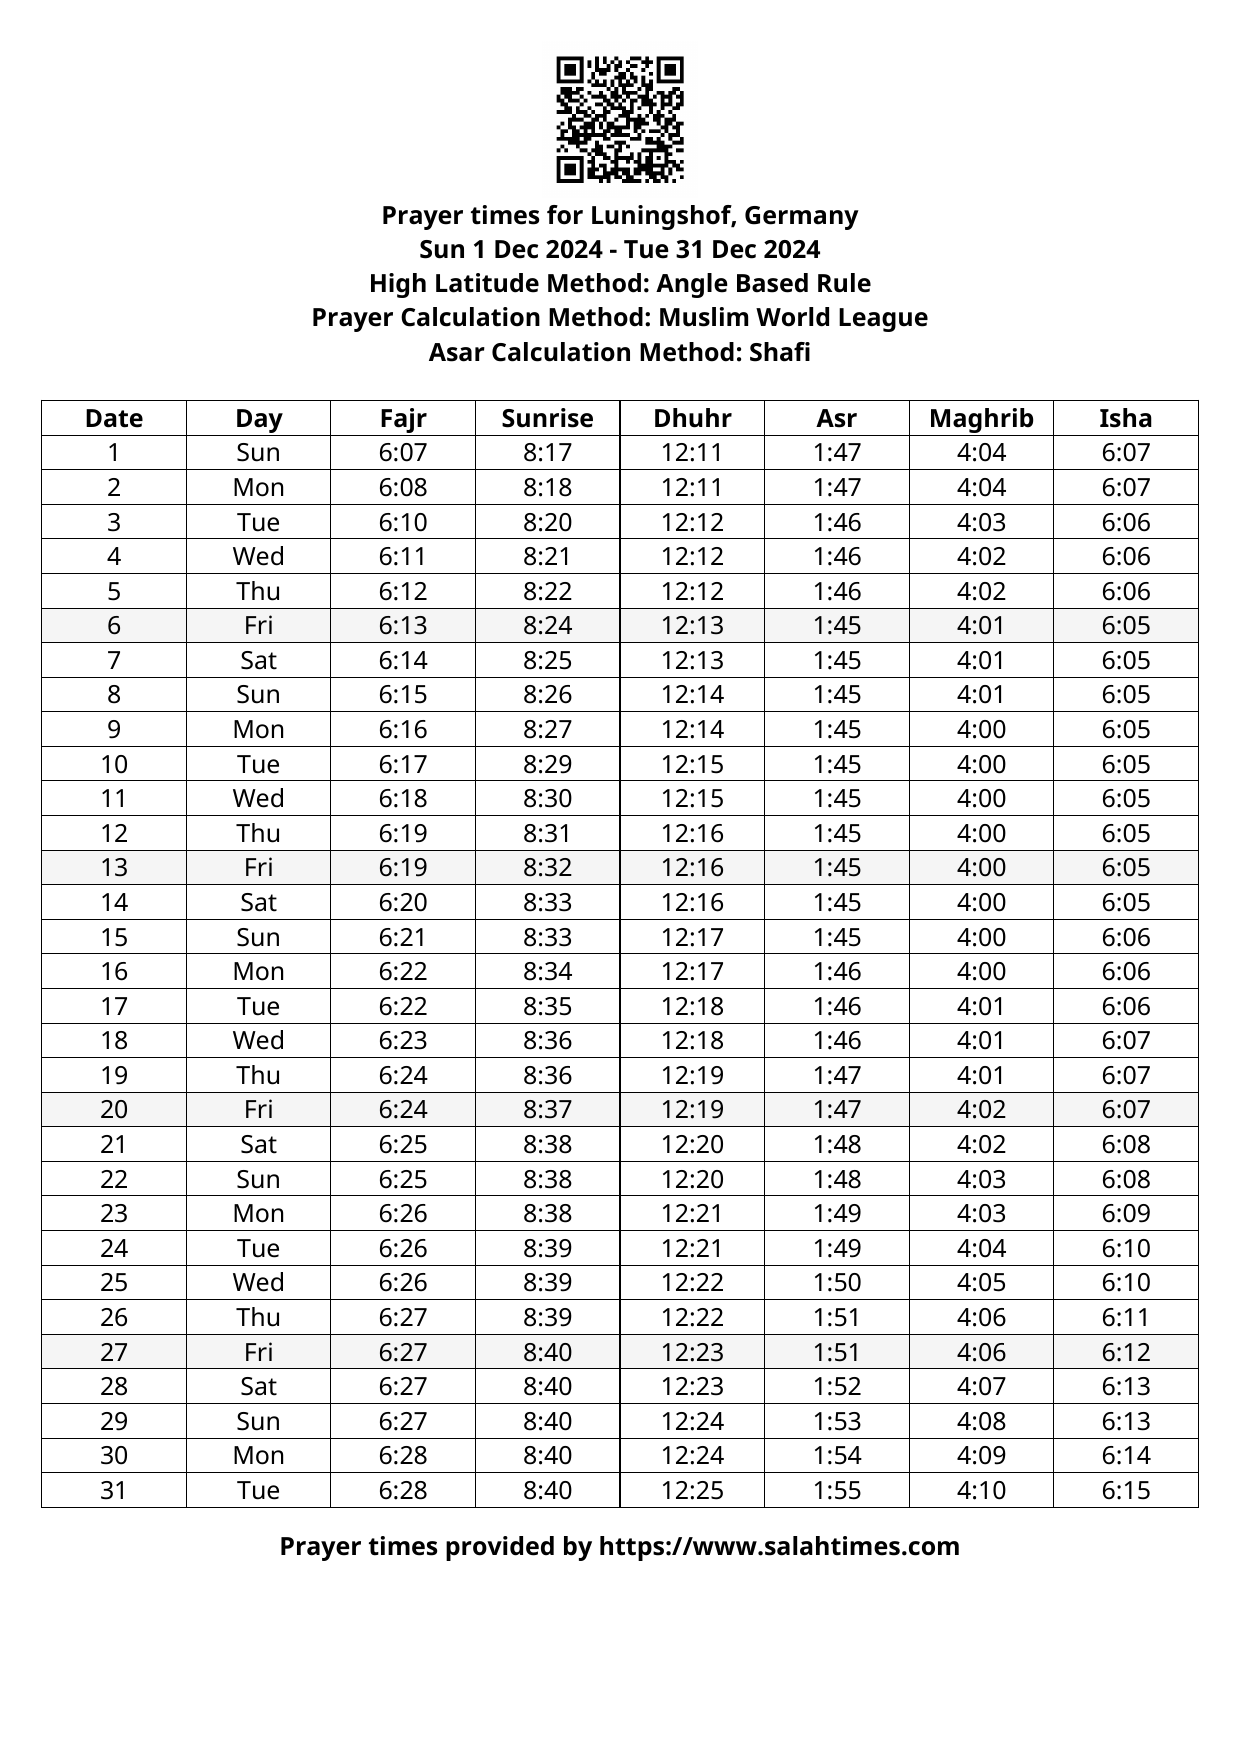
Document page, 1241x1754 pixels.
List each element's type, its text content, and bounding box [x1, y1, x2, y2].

table_cell 12 [42, 816, 186, 849]
table_cell 8:36 [476, 1058, 619, 1092]
table_cell Tue [187, 1231, 330, 1264]
table_cell 4:00 [910, 920, 1053, 953]
table_cell Thu [187, 816, 330, 849]
table_cell 2 [42, 470, 186, 504]
table_cell 9 [42, 712, 186, 746]
table_cell 4:02 [910, 574, 1053, 607]
table_cell 6:16 [331, 712, 475, 746]
table_cell 6:08 [1054, 1127, 1198, 1161]
table_cell 12:16 [621, 885, 764, 919]
table_cell 8:40 [476, 1369, 619, 1403]
table_cell 12:17 [621, 954, 764, 988]
table_cell Sat [187, 1369, 330, 1403]
table_cell 10 [42, 747, 186, 780]
table_cell 8:38 [476, 1162, 619, 1195]
table_cell Wed [187, 539, 330, 573]
table_cell 8:40 [476, 1473, 619, 1507]
table_cell 8:17 [476, 436, 619, 469]
table_cell 1:46 [765, 574, 909, 607]
table_cell 1:47 [765, 436, 909, 469]
table_cell 6:05 [1054, 712, 1198, 746]
table_cell 4:03 [910, 1196, 1053, 1230]
table_cell 8:39 [476, 1231, 619, 1264]
table_cell 8:37 [476, 1093, 619, 1126]
table_header Asr [765, 401, 909, 434]
table_cell Sun [187, 678, 330, 711]
table_cell 6:12 [331, 574, 475, 607]
table_cell 1:46 [765, 989, 909, 1022]
table_cell 12:17 [621, 920, 764, 953]
table_cell Tue [187, 989, 330, 1022]
table_cell 1:47 [765, 1093, 909, 1126]
table_cell 8:39 [476, 1300, 619, 1334]
table_cell 6:11 [1054, 1300, 1198, 1334]
table_cell 12:22 [621, 1266, 764, 1299]
table_cell 1:53 [765, 1404, 909, 1437]
table_cell 4:02 [910, 539, 1053, 573]
table_cell 4:03 [910, 505, 1053, 538]
table_cell 4:08 [910, 1404, 1053, 1437]
table_cell 1:54 [765, 1439, 909, 1472]
table_cell 6:07 [331, 436, 475, 469]
table_cell 6:23 [331, 1024, 475, 1057]
table_cell 8:38 [476, 1127, 619, 1161]
table_cell 6:15 [1054, 1473, 1198, 1507]
table_cell 1:45 [765, 885, 909, 919]
table_cell Fri [187, 1093, 330, 1126]
table_cell 4:02 [910, 1127, 1053, 1161]
table_cell 1:45 [765, 747, 909, 780]
table_cell 1:45 [765, 920, 909, 953]
table_cell 8:25 [476, 643, 619, 677]
table_cell 12:16 [621, 816, 764, 849]
table_cell 6:14 [1054, 1439, 1198, 1472]
table_cell Thu [187, 1058, 330, 1092]
table_cell 1:51 [765, 1335, 909, 1368]
table_cell 12:11 [621, 436, 764, 469]
table_cell 12:20 [621, 1162, 764, 1195]
table_cell 12:20 [621, 1127, 764, 1161]
table_cell 8:29 [476, 747, 619, 780]
table_cell 8:21 [476, 539, 619, 573]
table_cell 6:05 [1054, 609, 1198, 642]
table_cell 8:18 [476, 470, 619, 504]
table_cell 12:23 [621, 1369, 764, 1403]
table_cell 6:13 [1054, 1369, 1198, 1403]
table_cell 4:00 [910, 954, 1053, 988]
table_cell 6:07 [1054, 1093, 1198, 1126]
table_cell Fri [187, 609, 330, 642]
table_cell 6:05 [1054, 781, 1198, 815]
table_cell Sat [187, 1127, 330, 1161]
table_cell Mon [187, 712, 330, 746]
table_cell 4:02 [910, 1093, 1053, 1126]
table_cell 6:24 [331, 1093, 475, 1126]
table_cell 5 [42, 574, 186, 607]
table_cell 12:21 [621, 1231, 764, 1264]
table_cell 4:01 [910, 643, 1053, 677]
table_cell 29 [42, 1404, 186, 1437]
table_cell Tue [187, 505, 330, 538]
table_cell 6:20 [331, 885, 475, 919]
table_cell 12:18 [621, 989, 764, 1022]
table_cell 4:06 [910, 1300, 1053, 1334]
table_cell 8:33 [476, 885, 619, 919]
table_cell 4:01 [910, 678, 1053, 711]
table_cell 1:45 [765, 851, 909, 884]
table_cell 6:05 [1054, 678, 1198, 711]
table_cell Mon [187, 470, 330, 504]
table_cell 6:27 [331, 1335, 475, 1368]
table_cell 7 [42, 643, 186, 677]
table_cell 6:05 [1054, 643, 1198, 677]
table_cell 1:45 [765, 781, 909, 815]
table_cell 1:52 [765, 1369, 909, 1403]
table_cell 1:51 [765, 1300, 909, 1334]
table_cell 8:39 [476, 1266, 619, 1299]
table_cell 1:48 [765, 1162, 909, 1195]
table_cell 13 [42, 851, 186, 884]
table_cell 28 [42, 1369, 186, 1403]
table_cell 4:01 [910, 609, 1053, 642]
table_cell 6:06 [1054, 574, 1198, 607]
table_cell 12:11 [621, 470, 764, 504]
table_cell 1:55 [765, 1473, 909, 1507]
table_cell 18 [42, 1024, 186, 1057]
table_cell Fri [187, 1335, 330, 1368]
table_cell 6:08 [1054, 1162, 1198, 1195]
table_cell 8:40 [476, 1404, 619, 1437]
table_cell 15 [42, 920, 186, 953]
table_cell 6:13 [331, 609, 475, 642]
table_cell Wed [187, 781, 330, 815]
table_cell 6:05 [1054, 747, 1198, 780]
table_cell 8:31 [476, 816, 619, 849]
table_cell 4:05 [910, 1266, 1053, 1299]
table_cell 8:34 [476, 954, 619, 988]
text Prayer Calculation Method: Muslim World League [42, 300, 1198, 334]
text Asar Calculation Method: Shafi [42, 334, 1198, 368]
table_cell Thu [187, 574, 330, 607]
table_cell 1:46 [765, 954, 909, 988]
table_cell Mon [187, 1196, 330, 1230]
table_cell 12:21 [621, 1196, 764, 1230]
table_cell 1:49 [765, 1231, 909, 1264]
table_cell Wed [187, 1024, 330, 1057]
table_cell 20 [42, 1093, 186, 1126]
table_cell 1:45 [765, 609, 909, 642]
table_cell Wed [187, 1266, 330, 1299]
table_cell 4 [42, 539, 186, 573]
table_cell Sun [187, 1404, 330, 1437]
table_cell 8:26 [476, 678, 619, 711]
text High Latitude Method: Angle Based Rule [42, 266, 1198, 300]
table_cell 6:26 [331, 1231, 475, 1264]
picture [542, 41, 699, 198]
table_cell 4:07 [910, 1369, 1053, 1403]
table_header Maghrib [910, 401, 1053, 434]
table_cell 8:30 [476, 781, 619, 815]
table_cell 12:23 [621, 1335, 764, 1368]
table_cell 12:25 [621, 1473, 764, 1507]
table_cell 6:12 [1054, 1335, 1198, 1368]
table_cell 3 [42, 505, 186, 538]
table_cell 4:00 [910, 712, 1053, 746]
table_cell 12:13 [621, 643, 764, 677]
table_cell 4:01 [910, 1058, 1053, 1092]
table_cell 1:48 [765, 1127, 909, 1161]
table_cell Sat [187, 885, 330, 919]
table_cell 6:05 [1054, 851, 1198, 884]
table_cell 6:10 [1054, 1266, 1198, 1299]
table_cell 8:40 [476, 1439, 619, 1472]
table_cell 6:05 [1054, 885, 1198, 919]
table_cell 6:18 [331, 781, 475, 815]
table_cell 12:13 [621, 609, 764, 642]
table_cell 12:19 [621, 1093, 764, 1126]
table_cell 8:36 [476, 1024, 619, 1057]
table_cell 6:09 [1054, 1196, 1198, 1230]
table_cell 6:07 [1054, 470, 1198, 504]
table_cell 6:06 [1054, 954, 1198, 988]
table_cell 17 [42, 989, 186, 1022]
table_cell 8:38 [476, 1196, 619, 1230]
table_cell 6:25 [331, 1162, 475, 1195]
table_cell 6:06 [1054, 989, 1198, 1022]
table_cell 12:12 [621, 505, 764, 538]
table_cell 4:00 [910, 851, 1053, 884]
table_cell Sun [187, 436, 330, 469]
table_cell 12:14 [621, 712, 764, 746]
table_cell 6 [42, 609, 186, 642]
table_cell 8:32 [476, 851, 619, 884]
table_cell 23 [42, 1196, 186, 1230]
table_cell 4:04 [910, 436, 1053, 469]
table_cell 12:12 [621, 539, 764, 573]
table_cell 22 [42, 1162, 186, 1195]
table_cell 6:19 [331, 851, 475, 884]
table_header Day [187, 401, 330, 434]
table_cell 4:06 [910, 1335, 1053, 1368]
table_cell 12:24 [621, 1404, 764, 1437]
table_cell 19 [42, 1058, 186, 1092]
table_cell 6:22 [331, 989, 475, 1022]
table_cell 6:26 [331, 1266, 475, 1299]
table_cell 4:09 [910, 1439, 1053, 1472]
table_cell 4:00 [910, 885, 1053, 919]
table_header Isha [1054, 401, 1198, 434]
table_cell 8:27 [476, 712, 619, 746]
table_cell Sat [187, 643, 330, 677]
table_cell 8:22 [476, 574, 619, 607]
table_cell 8:35 [476, 989, 619, 1022]
table_cell 6:06 [1054, 505, 1198, 538]
table_cell 1:50 [765, 1266, 909, 1299]
table_cell 24 [42, 1231, 186, 1264]
table_cell 12:18 [621, 1024, 764, 1057]
table_cell 21 [42, 1127, 186, 1161]
table_cell 1:45 [765, 643, 909, 677]
table_cell 11 [42, 781, 186, 815]
table_cell 6:27 [331, 1300, 475, 1334]
table_cell 1:45 [765, 816, 909, 849]
table_cell 1 [42, 436, 186, 469]
table_cell 6:28 [331, 1473, 475, 1507]
table_cell 6:10 [331, 505, 475, 538]
table_cell 1:46 [765, 505, 909, 538]
text Prayer times for Luningshof, Germany [42, 198, 1198, 232]
table_cell 31 [42, 1473, 186, 1507]
table_cell 12:12 [621, 574, 764, 607]
table_cell 1:47 [765, 1058, 909, 1092]
table_cell 4:00 [910, 747, 1053, 780]
table_cell 6:10 [1054, 1231, 1198, 1264]
table_cell 12:15 [621, 781, 764, 815]
table_cell 8:40 [476, 1335, 619, 1368]
table_cell 4:03 [910, 1162, 1053, 1195]
table_cell 1:47 [765, 470, 909, 504]
table_cell 12:22 [621, 1300, 764, 1334]
table_cell Thu [187, 1300, 330, 1334]
table_cell Mon [187, 1439, 330, 1472]
table_cell Mon [187, 954, 330, 988]
table_header Fajr [331, 401, 475, 434]
table_cell 1:46 [765, 539, 909, 573]
table_cell 6:11 [331, 539, 475, 573]
table_cell 8 [42, 678, 186, 711]
table_cell 4:01 [910, 1024, 1053, 1057]
table_cell 6:21 [331, 920, 475, 953]
table_cell Tue [187, 747, 330, 780]
table_cell 6:05 [1054, 816, 1198, 849]
table_cell 4:00 [910, 816, 1053, 849]
table_cell 6:25 [331, 1127, 475, 1161]
table_cell Tue [187, 1473, 330, 1507]
table_cell 6:07 [1054, 436, 1198, 469]
table_cell 12:16 [621, 851, 764, 884]
table_cell 4:01 [910, 989, 1053, 1022]
table_header Date [42, 401, 186, 434]
table_cell 8:20 [476, 505, 619, 538]
table_cell 12:14 [621, 678, 764, 711]
table_cell 6:06 [1054, 539, 1198, 573]
table_cell 6:08 [331, 470, 475, 504]
table_cell 4:04 [910, 470, 1053, 504]
table_cell 4:10 [910, 1473, 1053, 1507]
table_cell 6:26 [331, 1196, 475, 1230]
table_cell 8:24 [476, 609, 619, 642]
table_cell 6:06 [1054, 920, 1198, 953]
table_cell Fri [187, 851, 330, 884]
table_cell 30 [42, 1439, 186, 1472]
table_cell 6:22 [331, 954, 475, 988]
table_cell Sun [187, 920, 330, 953]
table_cell 4:04 [910, 1231, 1053, 1264]
table_cell 1:45 [765, 712, 909, 746]
table_cell 6:28 [331, 1439, 475, 1472]
table_cell 16 [42, 954, 186, 988]
table_cell 6:17 [331, 747, 475, 780]
table_cell 6:14 [331, 643, 475, 677]
table_header Sunrise [476, 401, 619, 434]
table_cell 12:19 [621, 1058, 764, 1092]
table_cell 1:45 [765, 678, 909, 711]
table_cell 1:46 [765, 1024, 909, 1057]
table_cell 6:15 [331, 678, 475, 711]
table_cell 8:33 [476, 920, 619, 953]
text Prayer times provided by https://www.salahtimes.com [42, 1528, 1198, 1563]
table_cell 25 [42, 1266, 186, 1299]
table_cell 6:07 [1054, 1024, 1198, 1057]
table_cell 27 [42, 1335, 186, 1368]
table_header Dhuhr [621, 401, 764, 434]
table_cell 1:49 [765, 1196, 909, 1230]
table_cell 6:13 [1054, 1404, 1198, 1437]
table_cell 6:07 [1054, 1058, 1198, 1092]
table_cell 12:24 [621, 1439, 764, 1472]
table_cell 6:24 [331, 1058, 475, 1092]
table_cell 12:15 [621, 747, 764, 780]
table_cell 26 [42, 1300, 186, 1334]
table_cell 14 [42, 885, 186, 919]
table_cell 6:19 [331, 816, 475, 849]
table_cell 6:27 [331, 1369, 475, 1403]
table_cell 6:27 [331, 1404, 475, 1437]
table_cell 4:00 [910, 781, 1053, 815]
text Sun 1 Dec 2024 - Tue 31 Dec 2024 [42, 232, 1198, 266]
table_cell Sun [187, 1162, 330, 1195]
